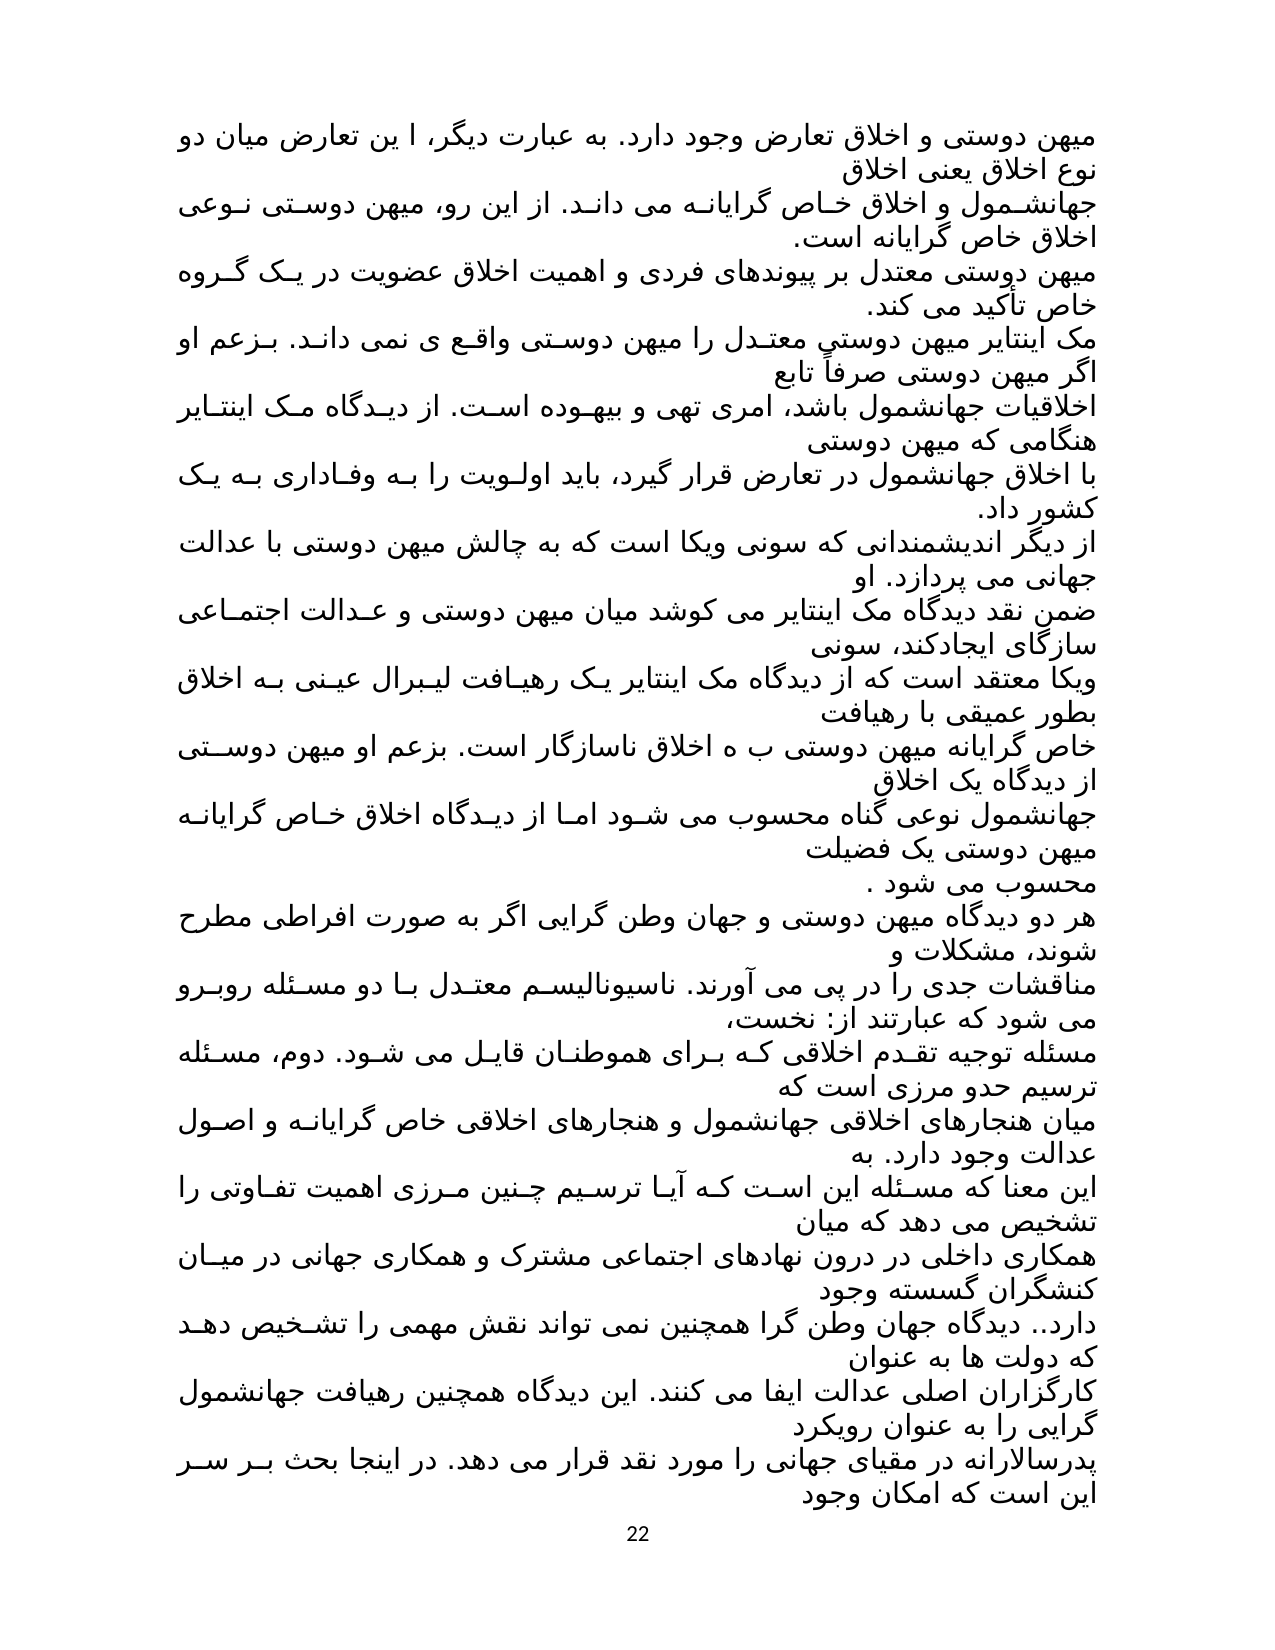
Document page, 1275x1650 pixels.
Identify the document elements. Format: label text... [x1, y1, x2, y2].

text محسوب می شود . [177, 865, 1098, 899]
text با اخلاق جهانشمول در تعارض قرار گیرد، باید اولویت را به وفاداری به یک کشور داد. [177, 458, 1098, 526]
text دارد.. دیدگاه جهان وطن گرا همچنین نمی تواند نقش مهمی را تشخیص دهد که دولت ها به عنوان [177, 1307, 1098, 1374]
text پدرسالارانه در مقیای جهانی را مورد نقد قرار می دهد. در اینجا بحث بر سر این است که امکان وجود [177, 1442, 1098, 1510]
text میان هنجارهای اخلاقی جهانشمول و هنجارهای اخلاقی خاص گرایانه و اصول عدالت وجود دارد. به [177, 1103, 1098, 1171]
text خاص گرایانه میهن دوستی ب ه اخلاق ناسازگار است. بزعم او میهن دوستی از دیدگاه یک اخلاق [177, 729, 1098, 797]
text میهن دوستی معتدل بر پیوندهای فردی و اهمیت اخلاق عضویت در یک گروه خاص تأکید می کند. [177, 254, 1098, 322]
text ویکا معتقد است که از دیدگاه مک اینتایر یک رهیافت لیبرال عینی به اخلاق بطور عمیقی با رهیافت [177, 661, 1098, 729]
text هر دو دیدگاه میهن دوستی و جهان وطن گرایی اگر به صورت افراطی مطرح شوند، مشکلات و [177, 899, 1098, 967]
text مسئله توجیه تقدم اخلاقی که برای هموطنان قایل می شود. دوم، مسئله ترسیم حدو مرزی است که [177, 1035, 1098, 1103]
text میهن دوستی و اخلاق تعارض وجود دارد. به عبارت دیگر، ا ین تعارض میان دو نوع اخلاق یعنی اخلاق [177, 118, 1098, 186]
text ضمن نقد دیدگاه مک اینتایر می کوشد میان میهن دوستی و عدالت اجتماعی سازگای ایجادکند، سونی [177, 593, 1098, 661]
text جهانشمول و اخلاق خاص گرایانه می داند. از این رو، میهن دوستی نوعی اخلاق خاص گرایانه است. [177, 186, 1098, 254]
text این معنا که مسئله این است که آیا ترسیم چنین مرزی اهمیت تفاوتی را تشخیص می دهد که میان [177, 1171, 1098, 1239]
text مناقشات جدی را در پی می آورند. ناسیونالیسم معتدل با دو مسئله روبرو می شود که عبارتند از: نخست، [177, 967, 1098, 1035]
text مک اینتایر میهن دوستی معتدل را میهن دوستی واقع ی نمی داند. بزعم او اگر میهن دوستی صرفاً تابع [177, 322, 1098, 390]
text همکاری داخلی در درون نهادهای اجتماعی مشترک و همکاری جهانی در میان کنشگران گسسته وجود [177, 1239, 1098, 1307]
text اخلاقیات جهانشمول باشد، امری تهی و بیهوده است. از دیدگاه مک اینتایر هنگامی که میهن دوستی [177, 390, 1098, 458]
text کارگزاران اصلی عدالت ایفا می کنند. این دیدگاه همچنین رهیافت جهانشمول گرایی را به عنوان رویکرد [177, 1374, 1098, 1442]
text از دیگر اندیشمندانی که سونی ویکا است که به چالش میهن دوستی با عدالت جهانی می پردازد. او [177, 526, 1098, 593]
text جهانشمول نوعی گناه محسوب می شود اما از دیدگاه اخلاق خاص گرایانه میهن دوستی یک فضیلت [177, 797, 1098, 865]
